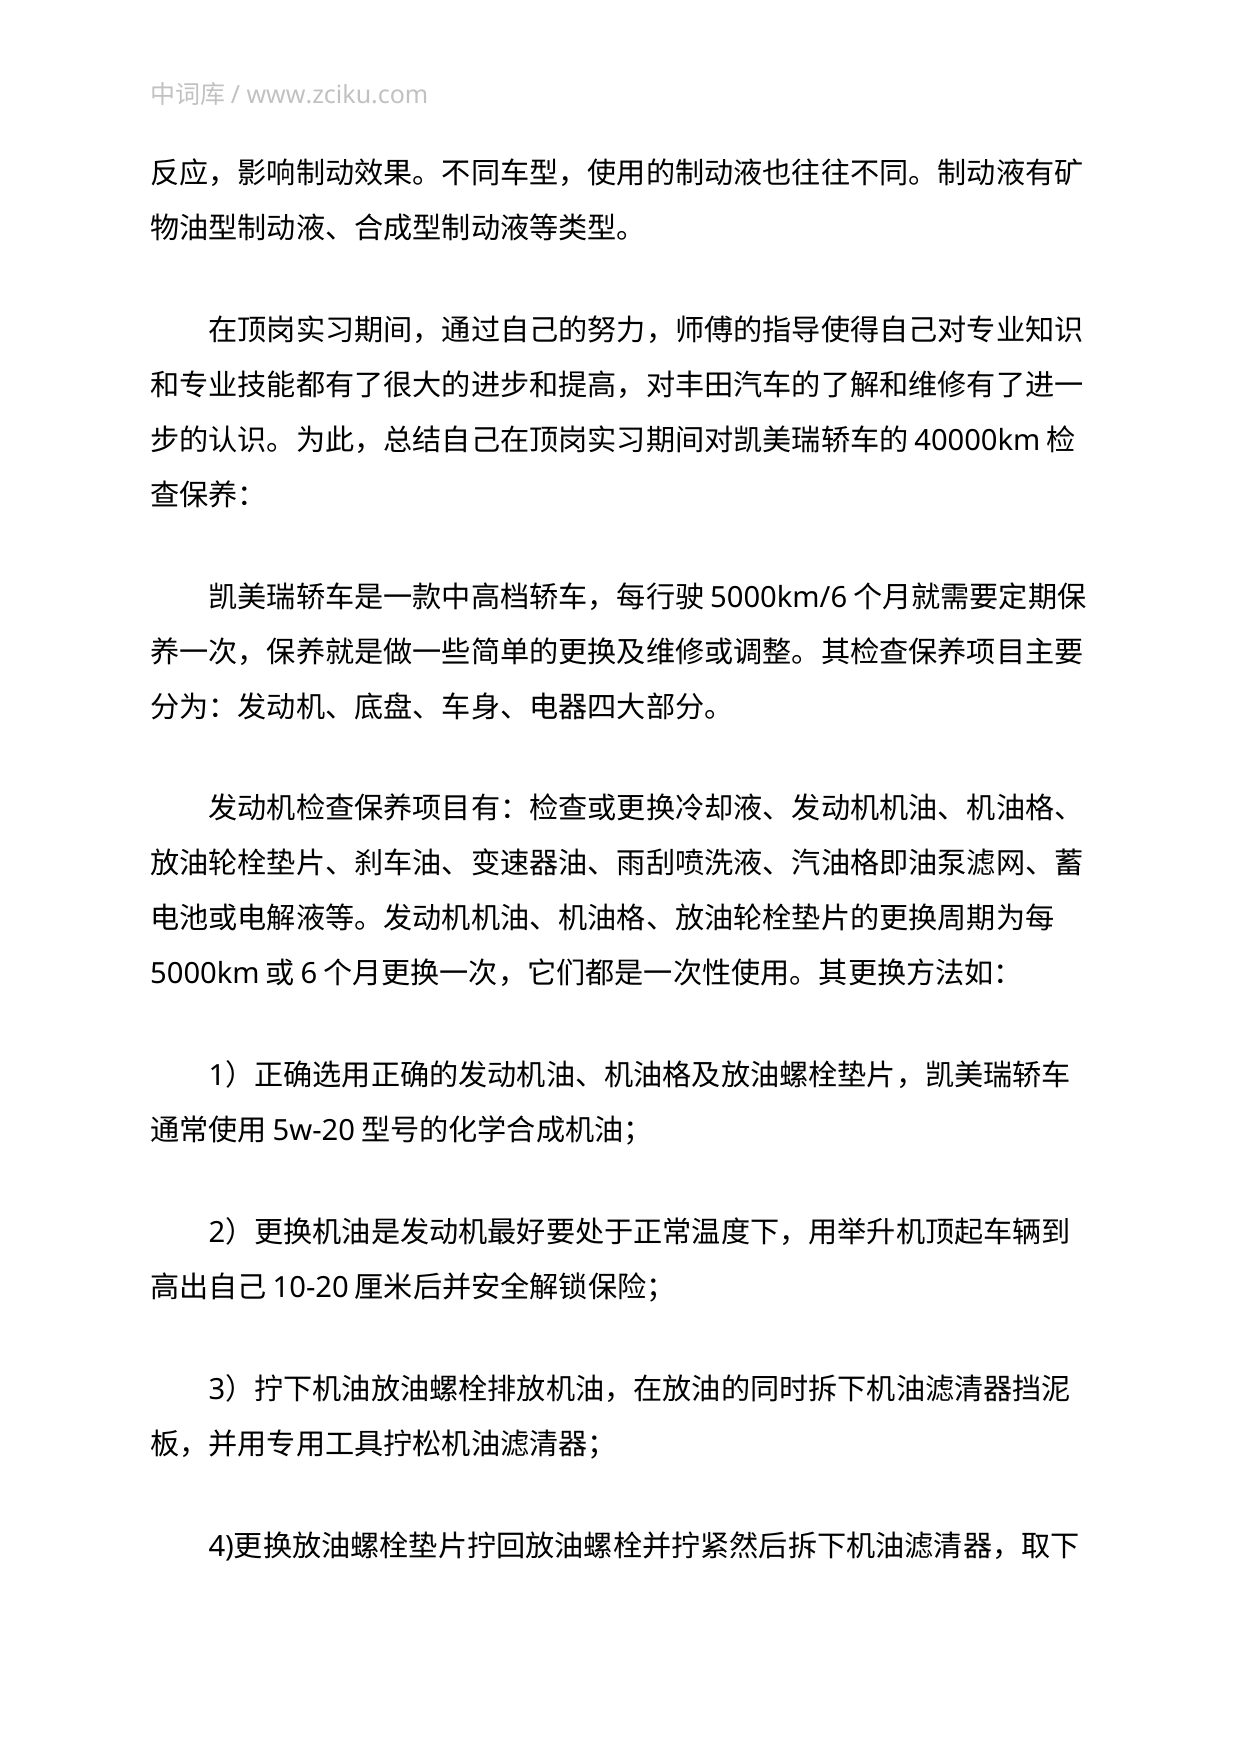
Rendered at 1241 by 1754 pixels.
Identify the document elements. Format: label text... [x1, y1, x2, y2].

text 在顶岗实习期间，通过自己的努力，师傅的指导使得自己对专业知识和专业技能都有了很大的进步和提高，对丰田汽车的了解和维修有了进一步的认识。为此，总结自己在顶岗实习期间对凯美瑞轿车的40000km检查保养： [150, 307, 1090, 514]
text 2）更换机油是发动机最好要处于正常温度下，用举升机顶起车辆到高出自己10-20厘米后并安全解锁保险； [150, 1208, 1090, 1306]
text 发动机检查保养项目有：检查或更换冷却液、发动机机油、机油格、放油轮栓垫片、刹车油、变速器油、雨刮喷洗液、汽油格即油泵滤网、蓄电池或电解液等。发动机机油、机油格、放油轮栓垫片的更换周期为每5000km或6个月更换一次，它们都是一次性使用。其更换方法如： [150, 785, 1090, 992]
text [150, 150, 1090, 247]
text 1）正确选用正确的发动机油、机油格及放油螺栓垫片，凯美瑞轿车通常使用5w-20型号的化学合成机油； [150, 1052, 1090, 1149]
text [150, 1522, 1090, 1565]
text 3）拧下机油放油螺栓排放机油，在放油的同时拆下机油滤清器挡泥板，并用专用工具拧松机油滤清器； [150, 1366, 1090, 1463]
text 凯美瑞轿车是一款中高档轿车，每行驶5000km/6个月就需要定期保养一次，保养就是做一些简单的更换及维修或调整。其检查保养项目主要分为：发动机、底盘、车身、电器四大部分。 [150, 573, 1090, 725]
